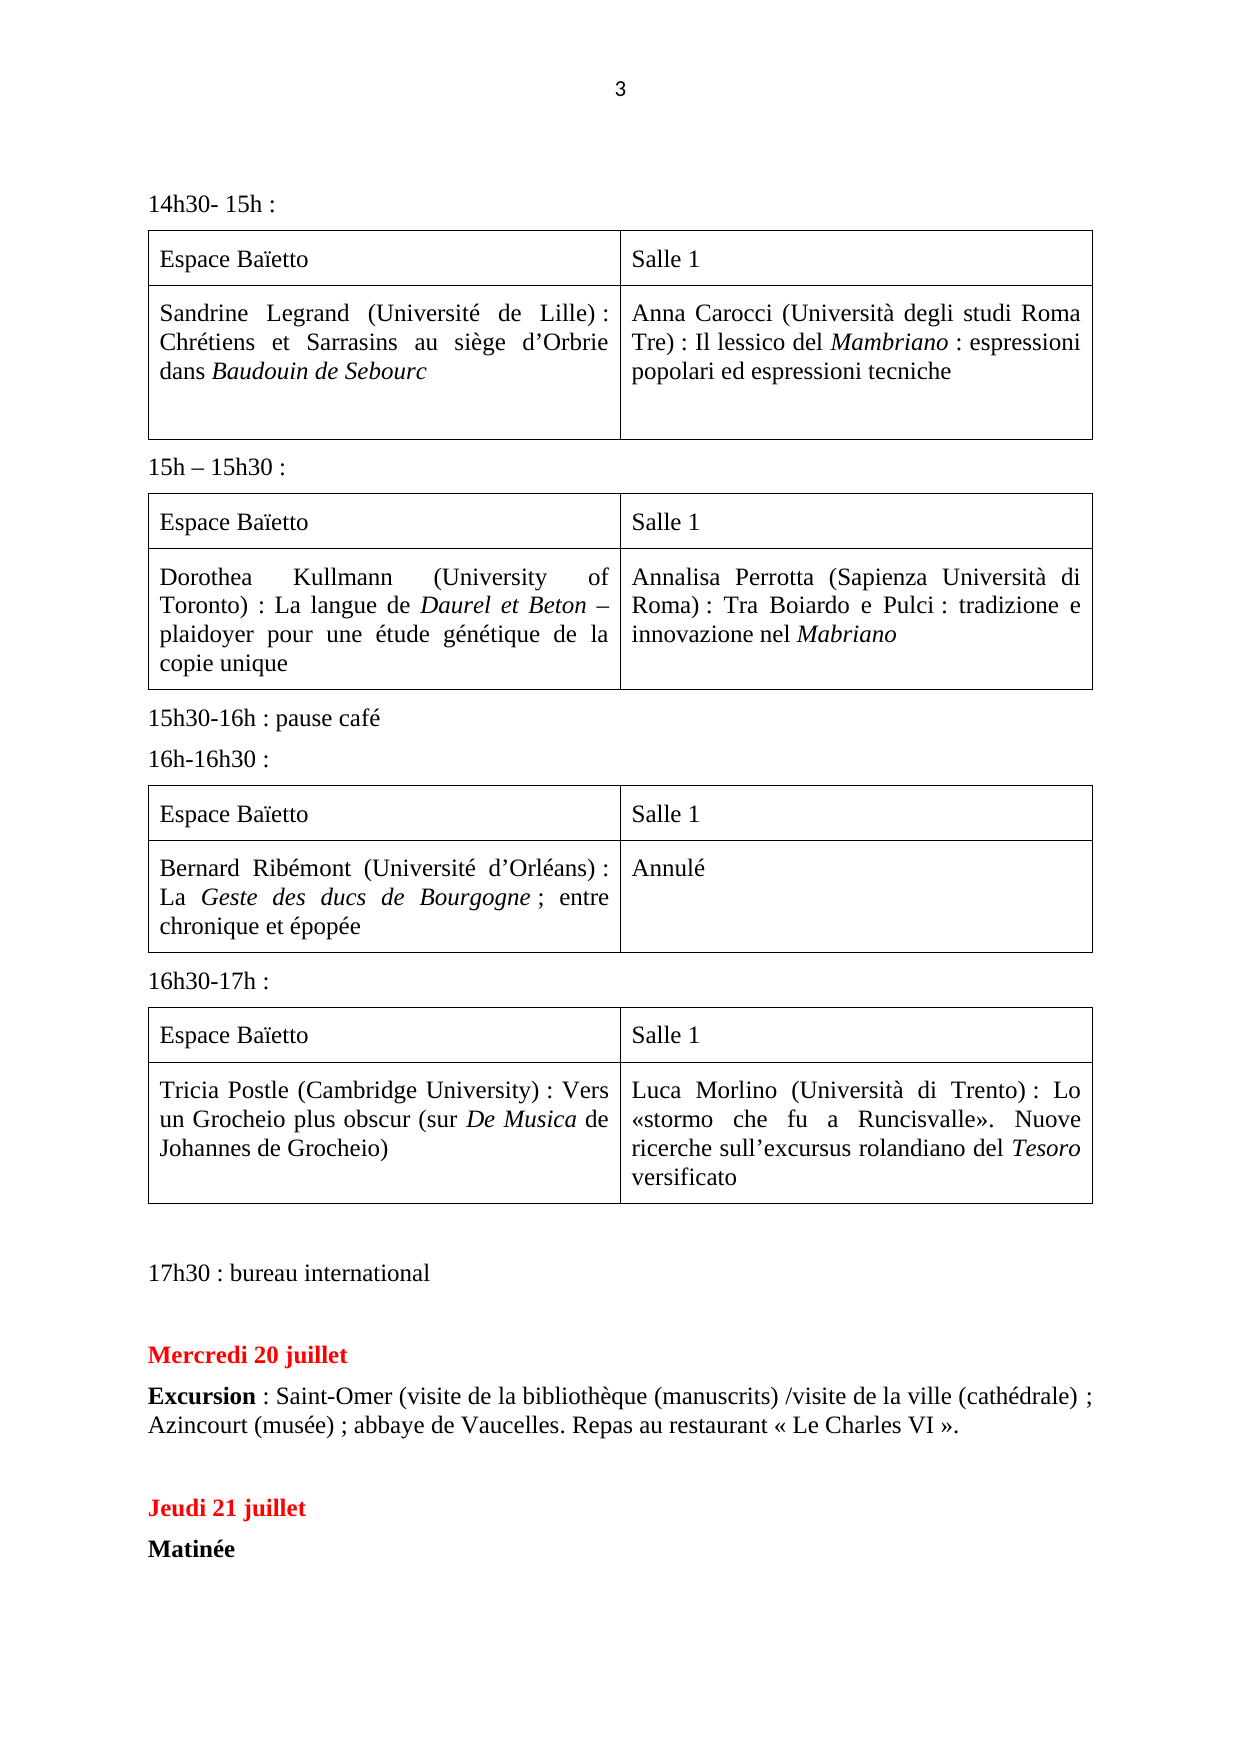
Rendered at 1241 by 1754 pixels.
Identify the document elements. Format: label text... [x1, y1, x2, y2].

text Mercredi 20 juillet [148, 1340, 1093, 1369]
text Excursion : Saint-Omer (visite de la bibliothèque (manuscrits) /visite de la ville (cathédrale) ; Azincourt (musée) ; abbaye de Vaucelles. Repas au restaurant « Le Charles VI ». [148, 1381, 1093, 1439]
table_header Espace Baïetto [149, 786, 620, 840]
table_header Espace Baïetto [149, 231, 620, 285]
table_cell Bernard Ribémont (Université d’Orléans) : La Geste des ducs de Bourgogne ; entre chronique et épopée [149, 841, 620, 952]
table_header Salle 1 [621, 231, 1092, 285]
table_header Espace Baïetto [149, 1008, 620, 1062]
text 15h – 15h30 : [148, 452, 1093, 481]
table_cell Tricia Postle (Cambridge University) : Vers un Grocheio plus obscur (sur De Musica de Johannes de Grocheio) [149, 1063, 620, 1203]
text 16h30-17h : [148, 966, 1093, 994]
text 17h30 : bureau international [148, 1258, 1093, 1286]
table_header Salle 1 [621, 494, 1092, 548]
text 15h30-16h : pause café [148, 703, 1093, 731]
table_cell Anna Carocci (Università degli studi Roma Tre) : Il lessico del Mambriano : espressioni popolari ed espressioni tecniche [621, 286, 1092, 438]
text 16h-16h30 : [148, 744, 1093, 773]
table_cell Luca Morlino (Università di Trento) : Lo «stormo che fu a Runcisvalle». Nuove ricerche sull’excursus rolandiano del Tesoro versificato [621, 1063, 1092, 1203]
table_header Salle 1 [621, 1008, 1092, 1062]
table_cell Annalisa Perrotta (Sapienza Università di Roma) : Tra Boiardo e Pulci : tradizione e innovazione nel Mabriano [621, 549, 1092, 689]
table_header Espace Baïetto [149, 494, 620, 548]
table_cell Annulé [621, 841, 1092, 952]
table_cell Dorothea Kullmann (University of Toronto) : La langue de Daurel et Beton – plaidoyer pour une étude génétique de la copie unique [149, 549, 620, 689]
text Matinée [148, 1534, 1093, 1563]
table_header Salle 1 [621, 786, 1092, 840]
table_cell Sandrine Legrand (Université de Lille) : Chrétiens et Sarrasins au siège d’Orbrie dans Baudouin de Sebourc [149, 286, 620, 438]
text Jeudi 21 juillet [148, 1493, 1093, 1521]
text 14h30- 15h : [148, 189, 1093, 218]
